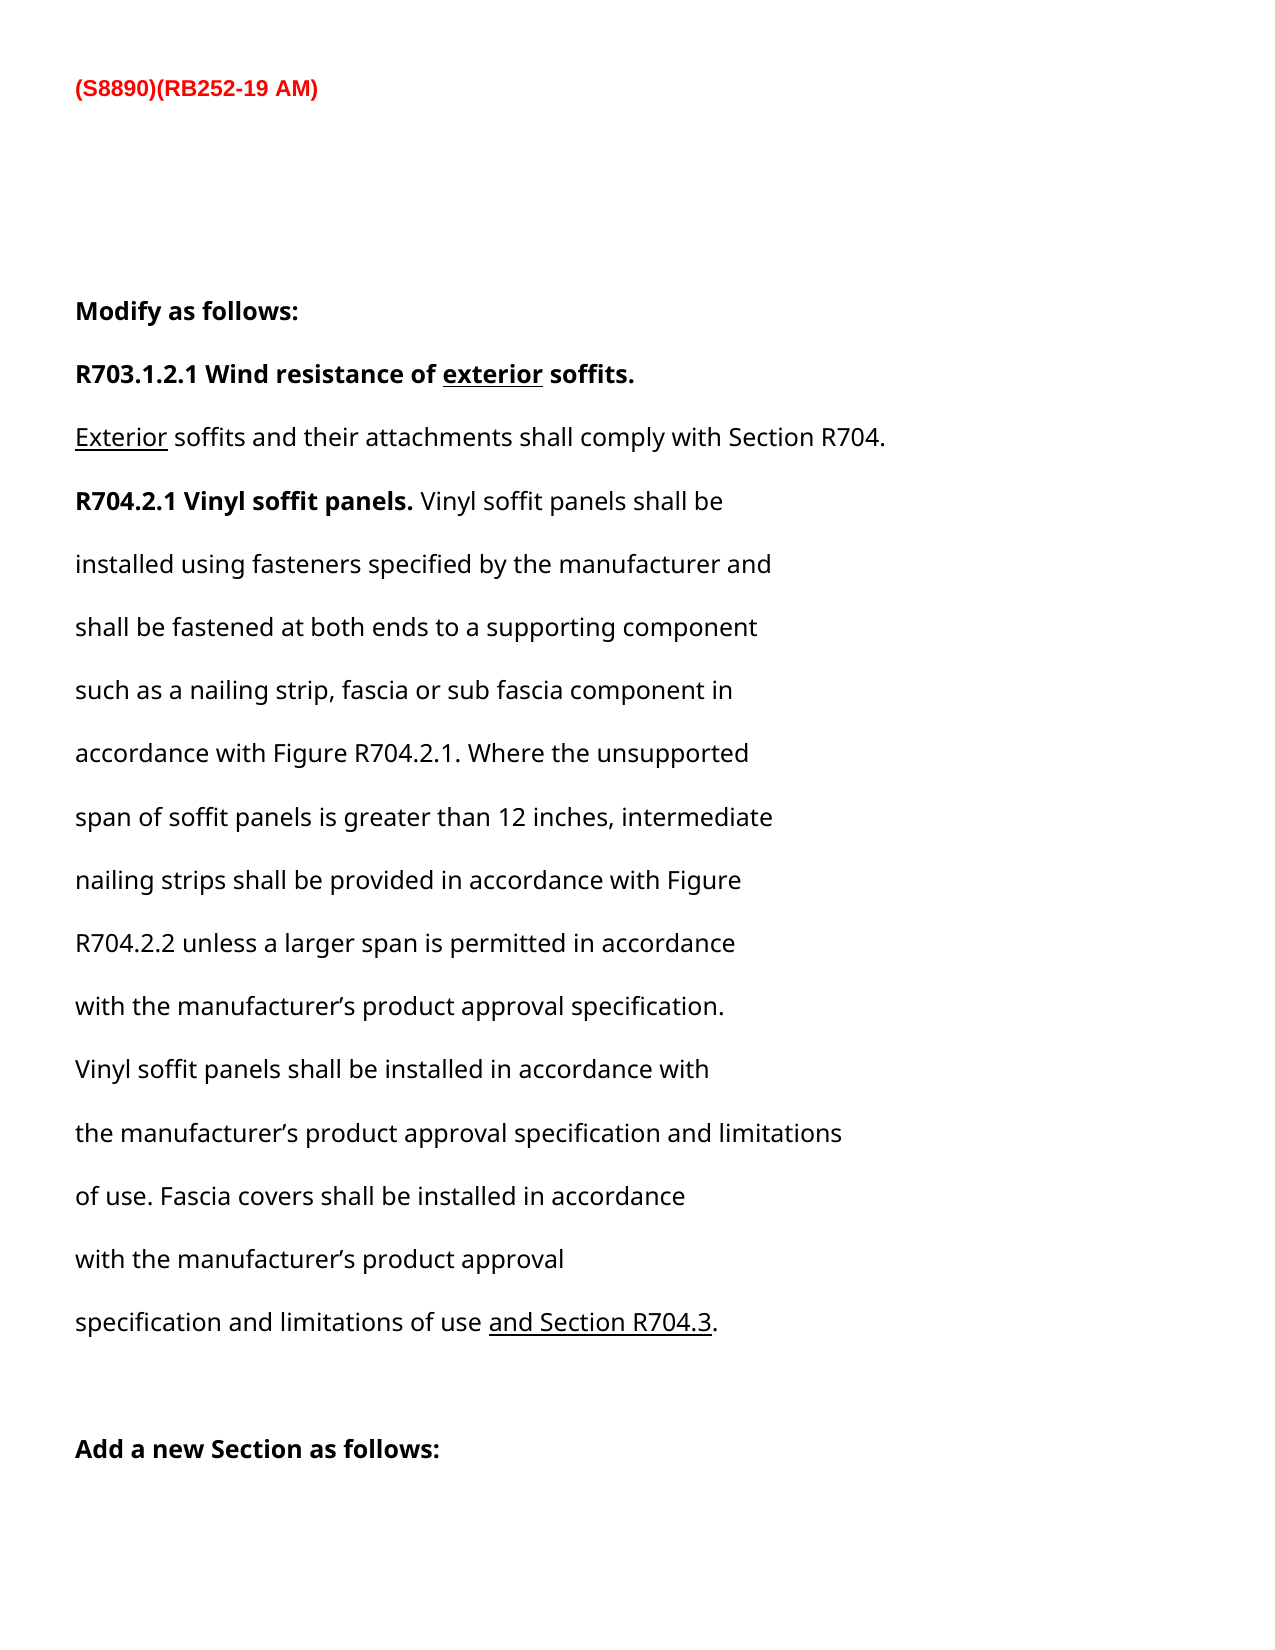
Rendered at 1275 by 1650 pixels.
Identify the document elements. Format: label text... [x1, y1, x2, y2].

text nailing strips shall be provided in accordance with Figure [75, 862, 1200, 897]
text such as a nailing strip, fascia or sub fascia component in [75, 673, 1200, 707]
text of use. Fascia covers shall be installed in accordance [75, 1179, 1200, 1213]
text Vinyl soffit panels shall be installed in accordance with [75, 1052, 1200, 1086]
text specification and limitations of use and Section R704.3. [75, 1305, 1200, 1339]
text with the manufacturer’s product approval [75, 1242, 1200, 1276]
text with the manufacturer’s product approval specification. [75, 989, 1200, 1023]
text span of soffit panels is greater than 12 inches, intermediate [75, 799, 1200, 833]
text Exterior soffits and their attachments shall comply with Section R704. [75, 420, 1200, 454]
text shall be fastened at both ends to a supporting component [75, 609, 1200, 644]
text R704.2.1 Vinyl soffit panels. Vinyl soffit panels shall be [75, 483, 1200, 517]
text installed using fasteners specified by the manufacturer and [75, 546, 1200, 580]
text R703.1.2.1 Wind resistance of exterior soffits. [75, 357, 1200, 391]
text the manufacturer’s product approval specification and limitations [75, 1115, 1200, 1149]
text accordance with Figure R704.2.1. Where the unsupported [75, 736, 1200, 770]
text R704.2.2 unless a larger span is permitted in accordance [75, 926, 1200, 960]
text Modify as follows: [75, 293, 1200, 327]
text Add a new Section as follows: [75, 1432, 1200, 1466]
text (S8890)(RB252-19 AM) [75, 75, 1200, 101]
